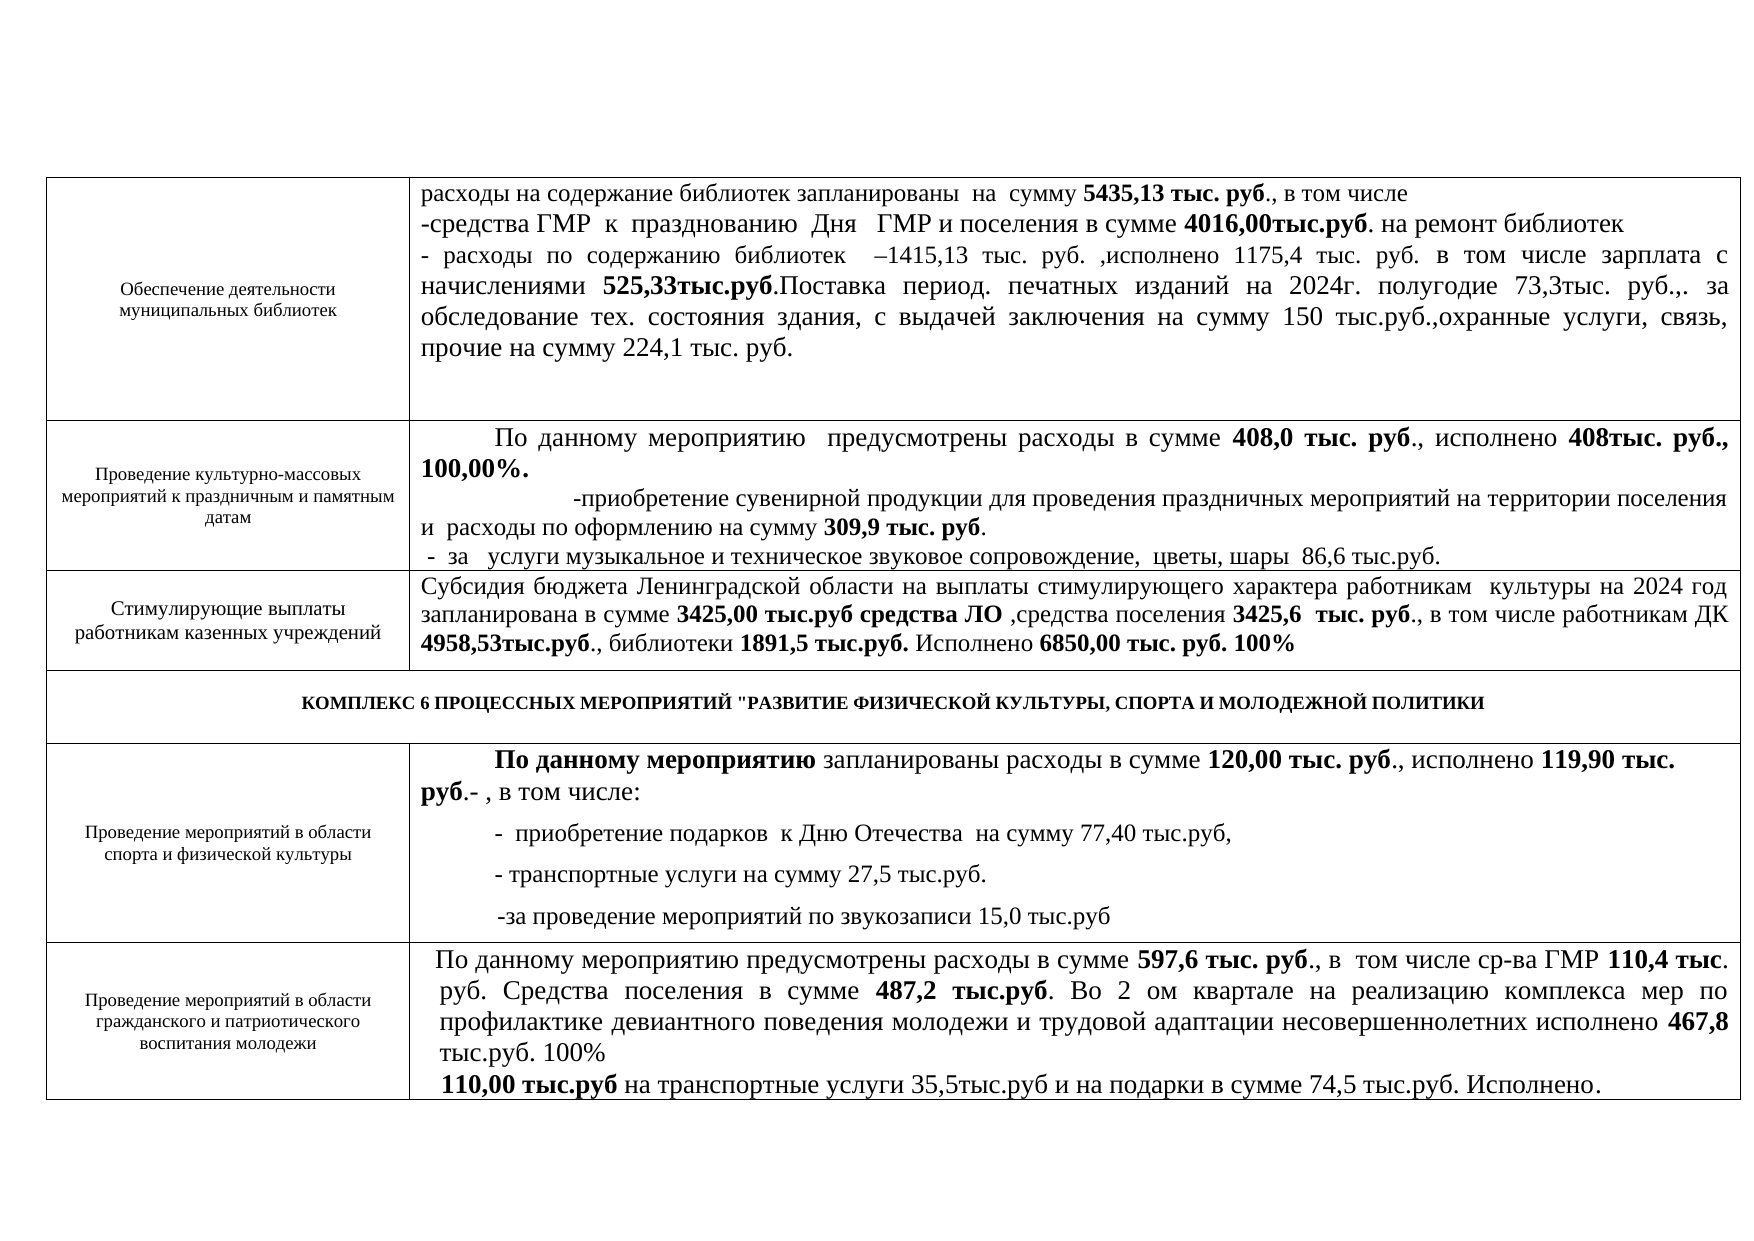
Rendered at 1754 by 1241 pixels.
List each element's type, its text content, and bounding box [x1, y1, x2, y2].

table_cell расходы на содержание библиотек запланированы на сумму 5435,13 тыс. руб., в том числе -средства ГМР к празднованию Дня ГМР и поселения в сумме 4016,00тыс.руб. на ремонт библиотек - расходы по содержанию библиотек –1415,13 тыс. руб. ,исполнено 1175,4 тыс. руб. в том числе зарплата с начислениями 525,33тыс.руб.Поставка период. печатных изданий на 2024г. полугодие 73,3тыс. руб.,. за обследование тех. состояния здания, с выдачей заключения на сумму 150 тыс.руб.,охранные услуги, связь, прочие на сумму 224,1 тыс. руб. [410, 178, 1740, 420]
table_cell По данному мероприятию предусмотрены расходы в сумме 597,6 тыс. руб., в том числе ср-ва ГМР 110,4 тыс. руб. Средства поселения в сумме 487,2 тыс.руб. Во 2 ом квартале на реализацию комплекса мер по профилактике девиантного поведения молодежи и трудовой адаптации несовершеннолетних исполнено 467,8 тыс.руб. 100% 110,00 тыс.руб на транспортные услуги 35,5тыс.руб и на подарки в сумме 74,5 тыс.руб. Исполнено. [410, 943, 1740, 1099]
table_cell По данному мероприятию предусмотрены расходы в сумме 408,0 тыс. руб., исполнено 408тыс. руб., 100,00%. -приобретение сувенирной продукции для проведения праздничных мероприятий на территории поселения и расходы по оформлению на сумму 309,9 тыс. руб. - за услуги музыкальное и техническое звуковое сопровождение, цветы, шары 86,6 тыс.руб. [410, 421, 1740, 570]
table_cell Проведение мероприятий в области спорта и физической культуры [47, 744, 409, 942]
table_cell Стимулирующие выплаты работникам казенных учреждений [47, 571, 409, 669]
table_cell По данному мероприятию запланированы расходы в сумме 120,00 тыс. руб., исполнено 119,90 тыс. руб.- , в том числе: - приобретение подарков к Дню Отечества на сумму 77,40 тыс.руб, - транспортные услуги на сумму 27,5 тыс.руб. -за проведение мероприятий по звукозаписи 15,0 тыс.руб [410, 744, 1740, 942]
table_cell Проведение культурно-массовых мероприятий к праздничным и памятным датам [47, 421, 409, 570]
table_cell Субсидия бюджета Ленинградской области на выплаты стимулирующего характера работникам культуры на 2024 год запланирована в сумме 3425,00 тыс.руб средства ЛО ,средства поселения 3425,6 тыс. руб., в том числе работникам ДК 4958,53тыс.руб., библиотеки 1891,5 тыс.руб. Исполнено 6850,00 тыс. руб. 100% [410, 571, 1740, 669]
table_cell Обеспечение деятельности муниципальных библиотек [47, 178, 409, 420]
table_cell КОМПЛЕКС 6 ПРОЦЕССНЫХ МЕРОПРИЯТИЙ "РАЗВИТИЕ ФИЗИЧЕСКОЙ КУЛЬТУРЫ, СПОРТА И МОЛОДЕЖНОЙ ПОЛИТИКИ [47, 671, 1740, 742]
table_cell Проведение мероприятий в области гражданского и патриотического воспитания молодежи [47, 943, 409, 1099]
